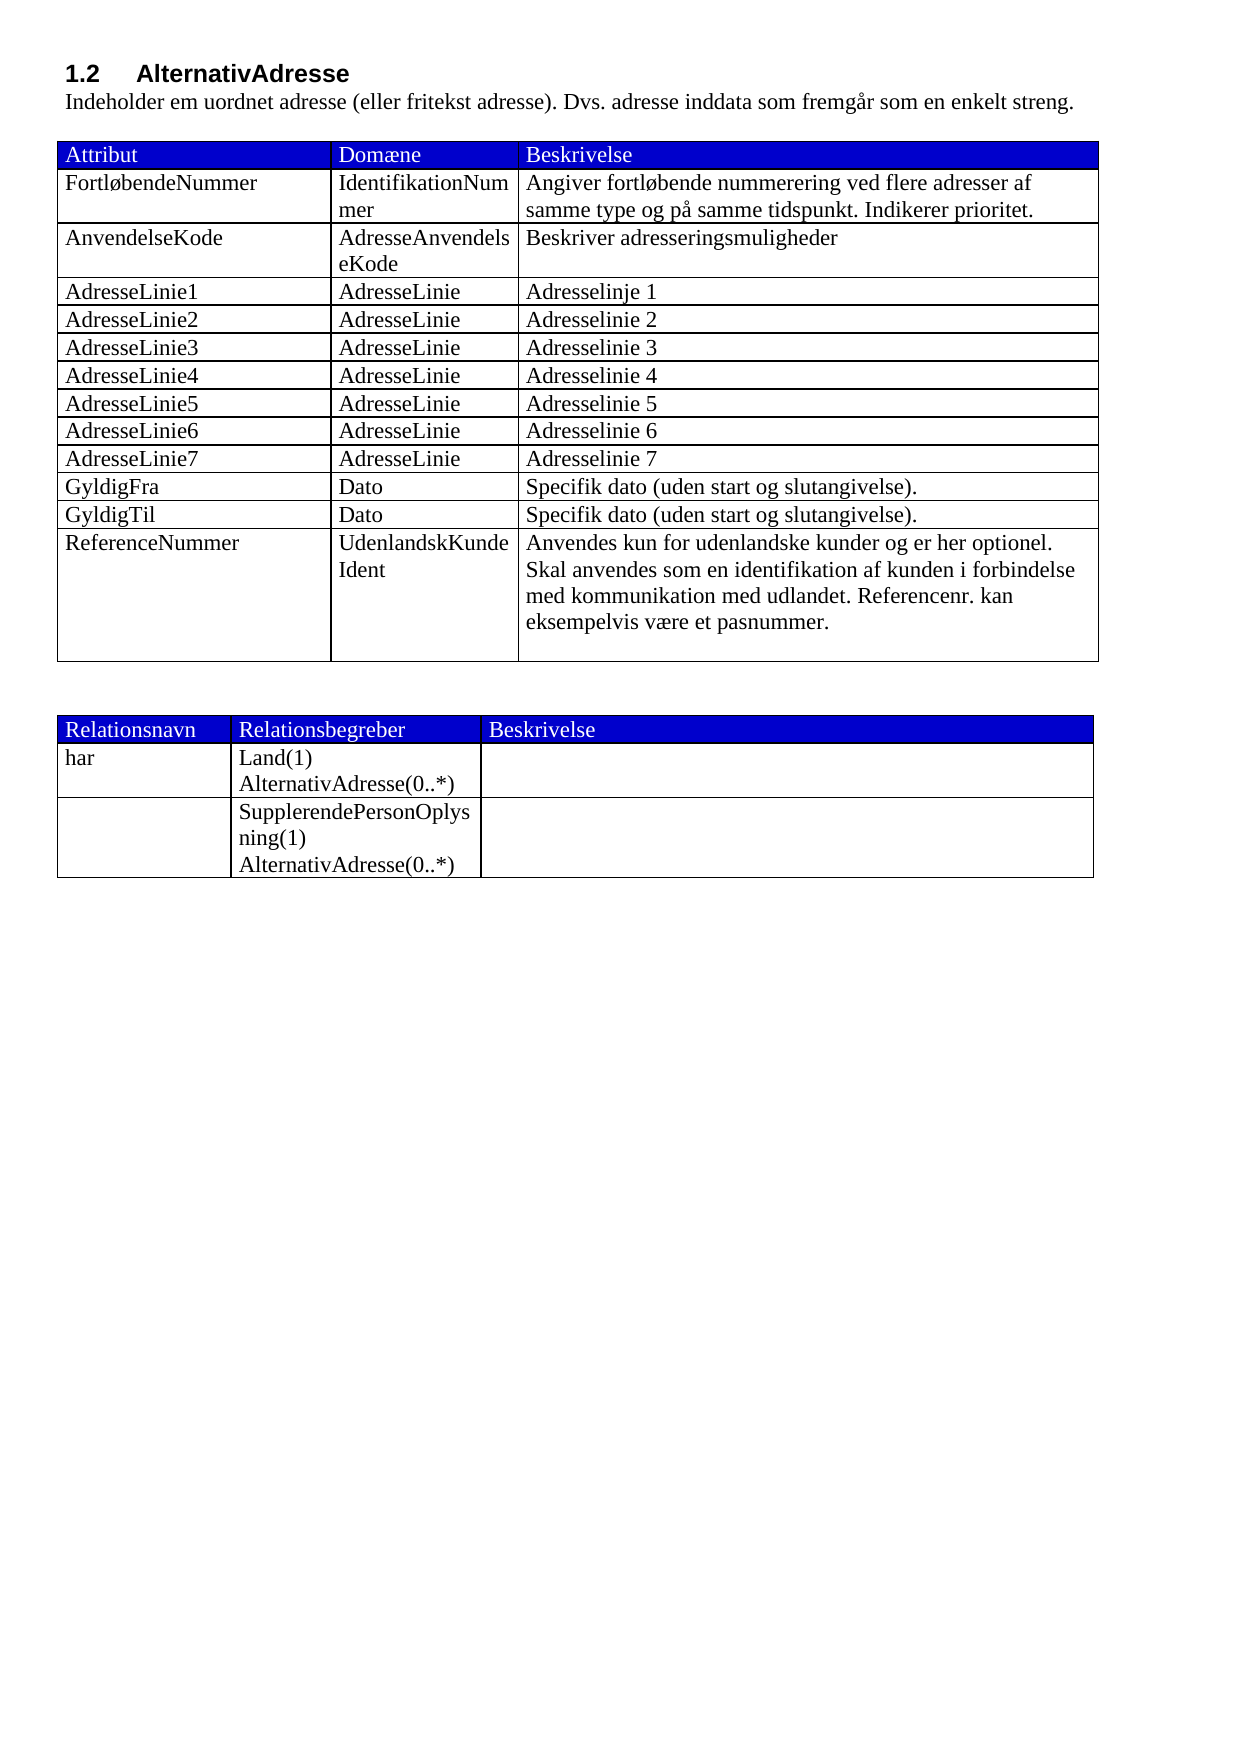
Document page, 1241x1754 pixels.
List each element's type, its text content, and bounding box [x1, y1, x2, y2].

table_cell AdresseLinie6 [58, 418, 330, 444]
subtitle AlternativAdresse [65, 59, 1181, 88]
table_cell AdresseLinie2 [58, 306, 330, 332]
table_cell IdentifikationNummer [332, 170, 518, 222]
table_cell Adresselinie 3 [519, 334, 1098, 360]
table_cell Adresselinie 7 [519, 446, 1098, 472]
table_cell AdresseLinie4 [58, 362, 330, 388]
table_cell AdresseLinie [332, 334, 518, 360]
table_header Attribut [58, 142, 330, 168]
table_cell AdresseLinie [332, 306, 518, 332]
table_cell UdenlandskKundeIdent [332, 529, 518, 661]
table_cell Dato [332, 473, 518, 500]
table_cell Adresselinie 2 [519, 306, 1098, 332]
table_cell AnvendelseKode [58, 224, 330, 276]
table_cell Adresselinje 1 [519, 278, 1098, 304]
table_header Relationsnavn [58, 716, 230, 742]
table_cell Adresselinie 6 [519, 418, 1098, 444]
table_cell AdresseLinie [332, 390, 518, 416]
table_cell SupplerendePersonOplysning(1) AlternativAdresse(0..*) [232, 798, 480, 877]
table_cell Specifik dato (uden start og slutangivelse). [519, 473, 1098, 500]
table_cell Adresselinie 5 [519, 390, 1098, 416]
table_cell Beskriver adresseringsmuligheder [519, 224, 1098, 276]
table_cell Adresselinie 4 [519, 362, 1098, 388]
table_cell [482, 798, 1093, 877]
table_cell [482, 744, 1093, 796]
table_cell GyldigFra [58, 473, 330, 500]
table_cell Angiver fortløbende nummerering ved flere adresser af samme type og på samme tidspunkt. Indikerer prioritet. [519, 170, 1098, 222]
table_header Beskrivelse [482, 716, 1093, 742]
table_cell Specifik dato (uden start og slutangivelse). [519, 501, 1098, 528]
table_cell AdresseLinie [332, 278, 518, 304]
table_header Beskrivelse [519, 142, 1098, 168]
table_cell Anvendes kun for udenlandske kunder og er her optionel. Skal anvendes som en identifikation af kunden i forbindelse med kommunikation med udlandet. Referencenr. kan eksempelvis være et pasnummer. [519, 529, 1098, 661]
table_cell AdresseLinie1 [58, 278, 330, 304]
table_header Relationsbegreber [232, 716, 480, 742]
table_cell AdresseLinie7 [58, 446, 330, 472]
table_cell har [58, 744, 230, 796]
table_cell AdresseLinie3 [58, 334, 330, 360]
table_cell FortløbendeNummer [58, 170, 330, 222]
table_header Domæne [332, 142, 518, 168]
table_cell AdresseLinie [332, 446, 518, 472]
table_cell AdresseLinie5 [58, 390, 330, 416]
table_cell ReferenceNummer [58, 529, 330, 661]
table_cell AdresseLinie [332, 418, 518, 444]
table_cell Dato [332, 501, 518, 528]
table_cell Land(1) AlternativAdresse(0..*) [232, 744, 480, 796]
table_cell [58, 798, 230, 877]
table_cell AdresseAnvendelseKode [332, 224, 518, 276]
text Indeholder em uordnet adresse (eller fritekst adresse). Dvs. adresse inddata som fremgår som en enkelt streng. [65, 88, 1181, 114]
table_cell AdresseLinie [332, 362, 518, 388]
table_cell GyldigTil [58, 501, 330, 528]
